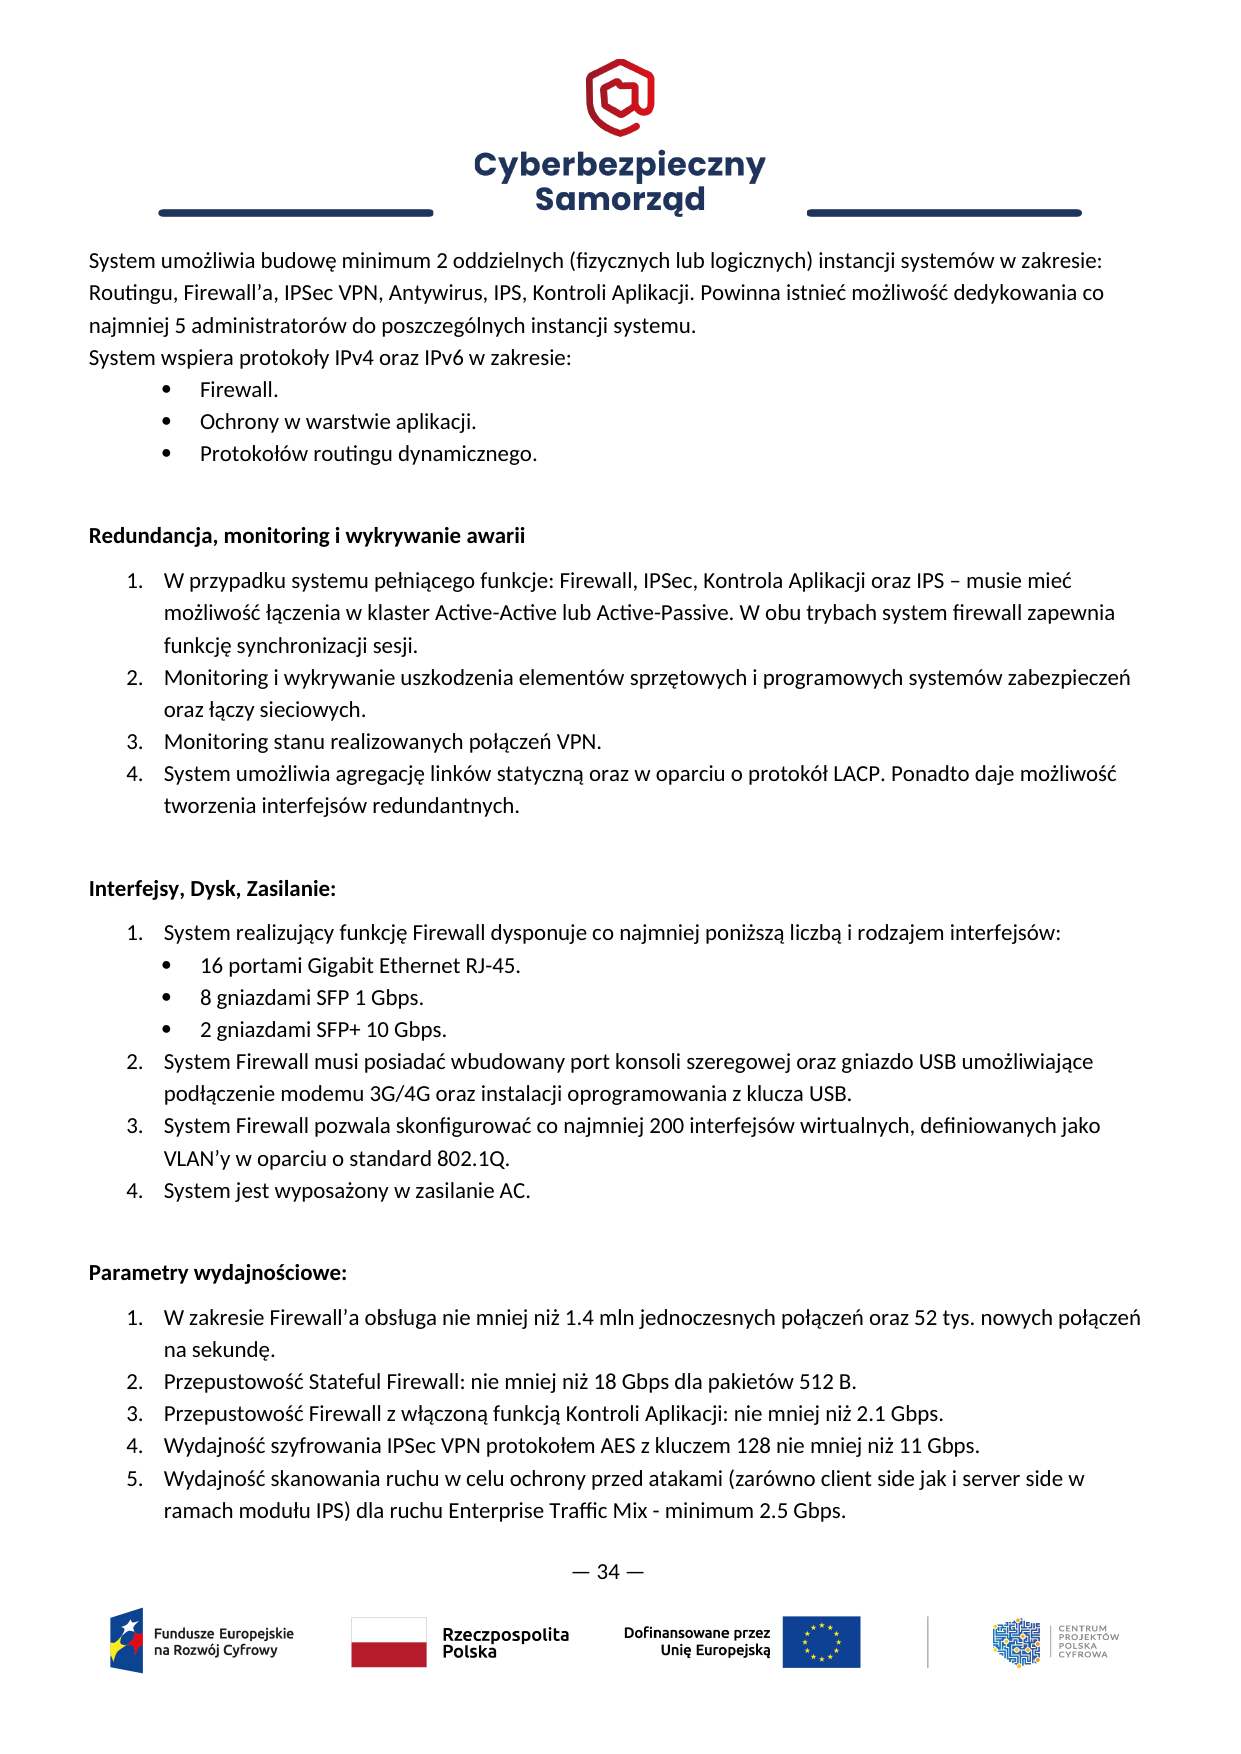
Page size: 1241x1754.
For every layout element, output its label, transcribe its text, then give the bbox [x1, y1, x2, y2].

text Interfejsy, Dysk, Zasilanie: [88, 874, 1152, 902]
list Wydajność szyfrowania IPSec VPN protokołem AES z kluczem 128 nie mniej niż 11 Gbps. [126, 1432, 1152, 1460]
list Protokołów routingu dynamicznego. [162, 439, 1152, 467]
list Przepustowość Firewall z włączoną funkcją Kontroli Aplikacji: nie mniej niż 2.1 Gbps. [126, 1399, 1152, 1427]
list System Firewall pozwala skonfigurować co najmniej 200 interfejsów wirtualnych, definiowanych jako VLAN’y w oparciu o standard 802.1Q. [126, 1112, 1152, 1172]
list System umożliwia agregację linków statyczną oraz w oparciu o protokół LACP. Ponadto daje możliwość tworzenia interfejsów redundantnych. [126, 759, 1152, 820]
picture [474, 59, 766, 217]
picture [158, 209, 434, 217]
list Przepustowość Stateful Firewall: nie mniej niż 18 Gbps dla pakietów 512 B. [126, 1367, 1152, 1395]
text Redundancja, monitoring i wykrywanie awarii [88, 522, 1152, 550]
list Monitoring i wykrywanie uszkodzenia elementów sprzętowych i programowych systemów zabezpieczeń oraz łączy sieciowych. [126, 663, 1152, 723]
list 2 gniazdami SFP+ 10 Gbps. [162, 1015, 1152, 1043]
text System wspiera protokoły IPv4 oraz IPv6 w zakresie: [88, 343, 1152, 371]
picture [807, 209, 1082, 217]
list Monitoring stanu realizowanych połączeń VPN. [126, 727, 1152, 755]
list Ochrony w warstwie aplikacji. [162, 407, 1152, 435]
text Parametry wydajnościowe: [88, 1258, 1152, 1286]
list Firewall. [162, 375, 1152, 403]
list W zakresie Firewall’a obsługa nie mniej niż 1.4 mln jednoczesnych połączeń oraz 52 tys. nowych połączeń na sekundę. [126, 1303, 1152, 1363]
picture [88, 1585, 1152, 1695]
list W przypadku systemu pełniącego funkcje: Firewall, IPSec, Kontrola Aplikacji oraz IPS – musie mieć możliwość łączenia w klaster Active-Active lub Active-Passive. W obu trybach system firewall zapewnia funkcję synchronizacji sesji. [126, 566, 1152, 659]
list System jest wyposażony w zasilanie AC. [126, 1176, 1152, 1204]
list 16 portami Gigabit Ethernet RJ-45. [162, 951, 1152, 979]
list System realizujący funkcję Firewall dysponuje co najmniej poniższą liczbą i rodzajem interfejsów: [126, 918, 1152, 947]
text System umożliwia budowę minimum 2 oddzielnych (fizycznych lub logicznych) instancji systemów w zakresie: Routingu, Firewall’a, IPSec VPN, Antywirus, IPS, Kontroli Aplikacji. Powinna istnieć możliwość dedykowania co najmniej 5 administratorów do poszczególnych instancji systemu. [88, 246, 1152, 339]
list System Firewall musi posiadać wbudowany port konsoli szeregowej oraz gniazdo USB umożliwiające podłączenie modemu 3G/4G oraz instalacji oprogramowania z klucza USB. [126, 1047, 1152, 1107]
list 8 gniazdami SFP 1 Gbps. [162, 983, 1152, 1011]
list Wydajność skanowania ruchu w celu ochrony przed atakami (zarówno client side jak i server side w ramach modułu IPS) dla ruchu Enterprise Traffic Mix - minimum 2.5 Gbps. [126, 1464, 1152, 1524]
